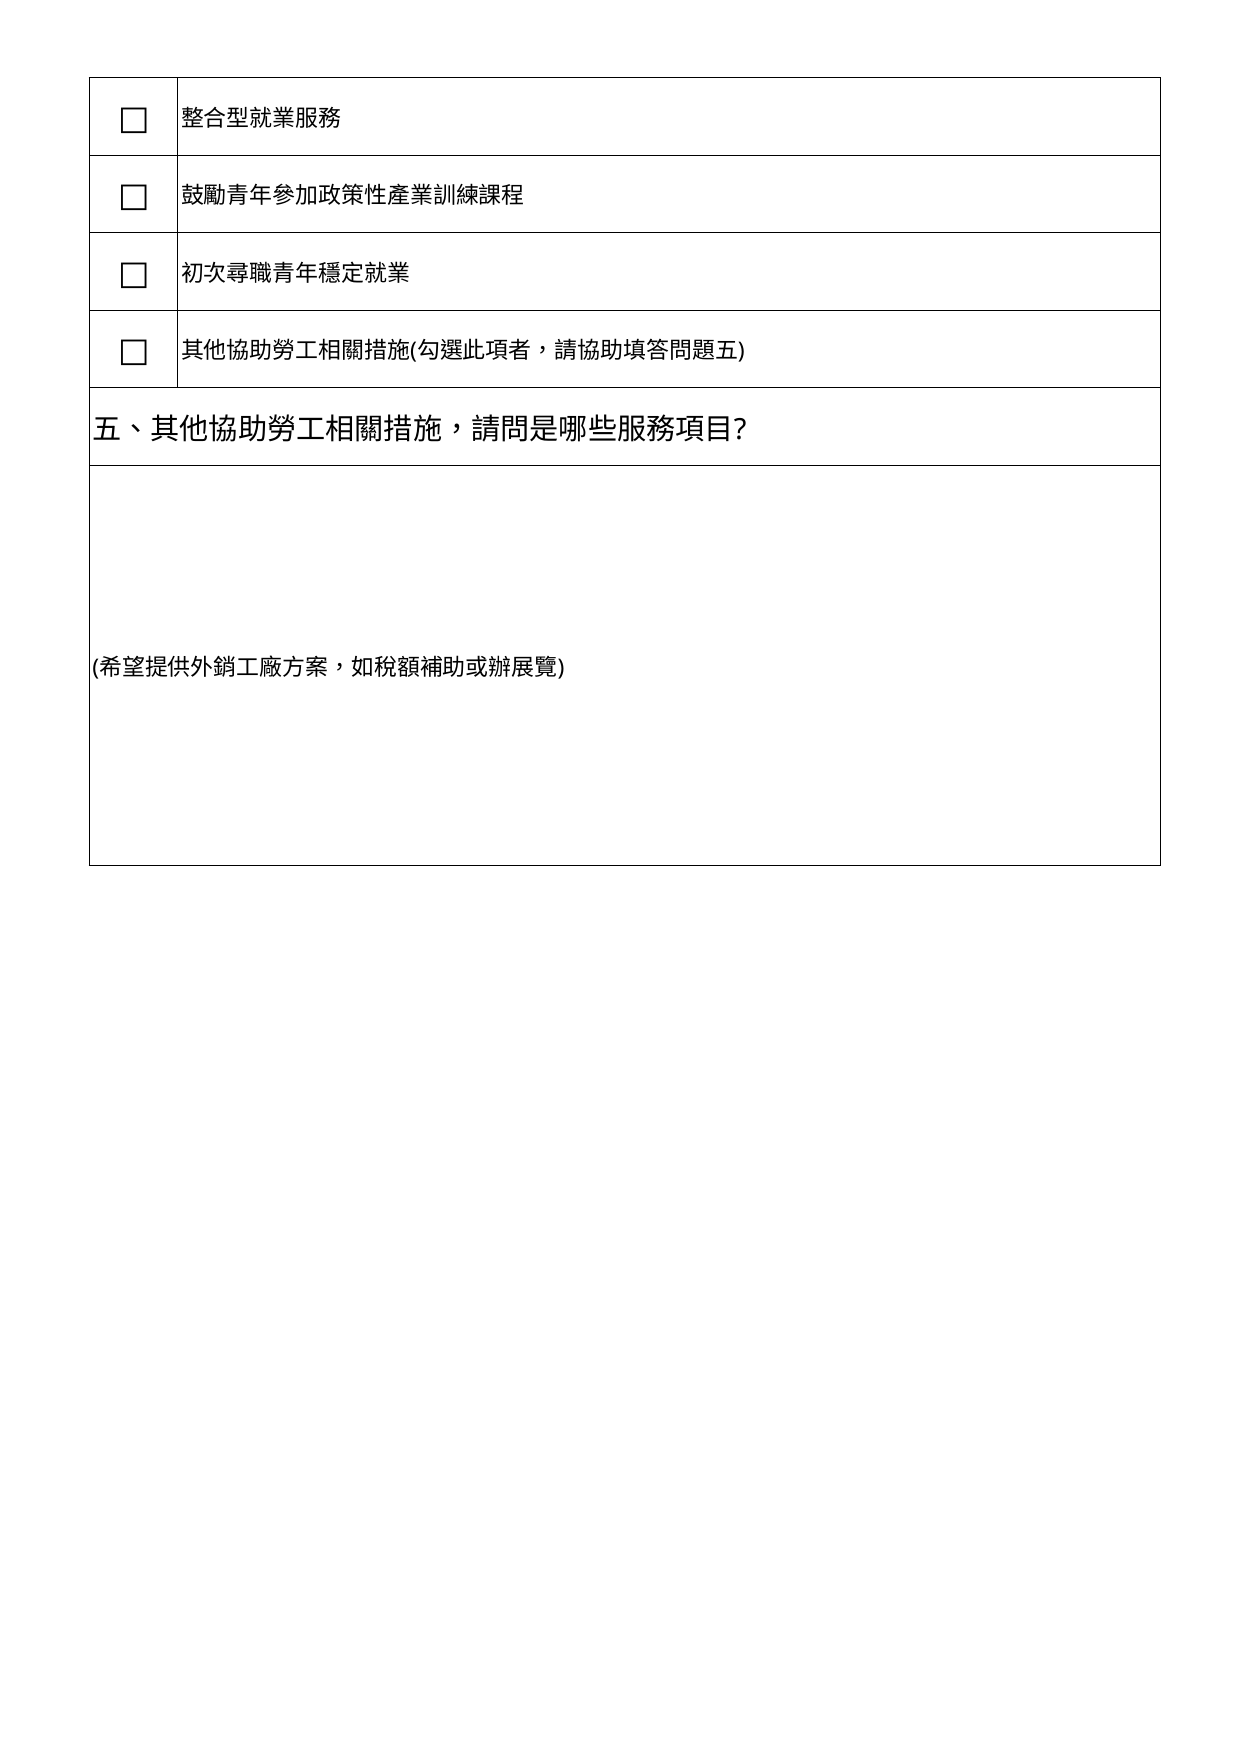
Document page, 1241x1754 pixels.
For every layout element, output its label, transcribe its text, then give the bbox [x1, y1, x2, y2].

table_cell (希望提供外銷工廠方案，如稅額補助或辦展覽) [90, 466, 1160, 865]
table_cell 其他協助勞工相關措施(勾選此項者，請協助填答問題五) [178, 311, 1160, 387]
table_cell □ [90, 311, 177, 387]
table_cell □ [90, 78, 177, 155]
table_cell □ [90, 156, 177, 232]
table_cell 整合型就業服務 [178, 78, 1160, 155]
table_cell 鼓勵青年參加政策性產業訓練課程 [178, 156, 1160, 232]
table_cell □ [90, 233, 177, 310]
table_cell 初次尋職青年穩定就業 [178, 233, 1160, 310]
table_cell 五、其他協助勞工相關措施，請問是哪些服務項目? [90, 388, 1160, 465]
